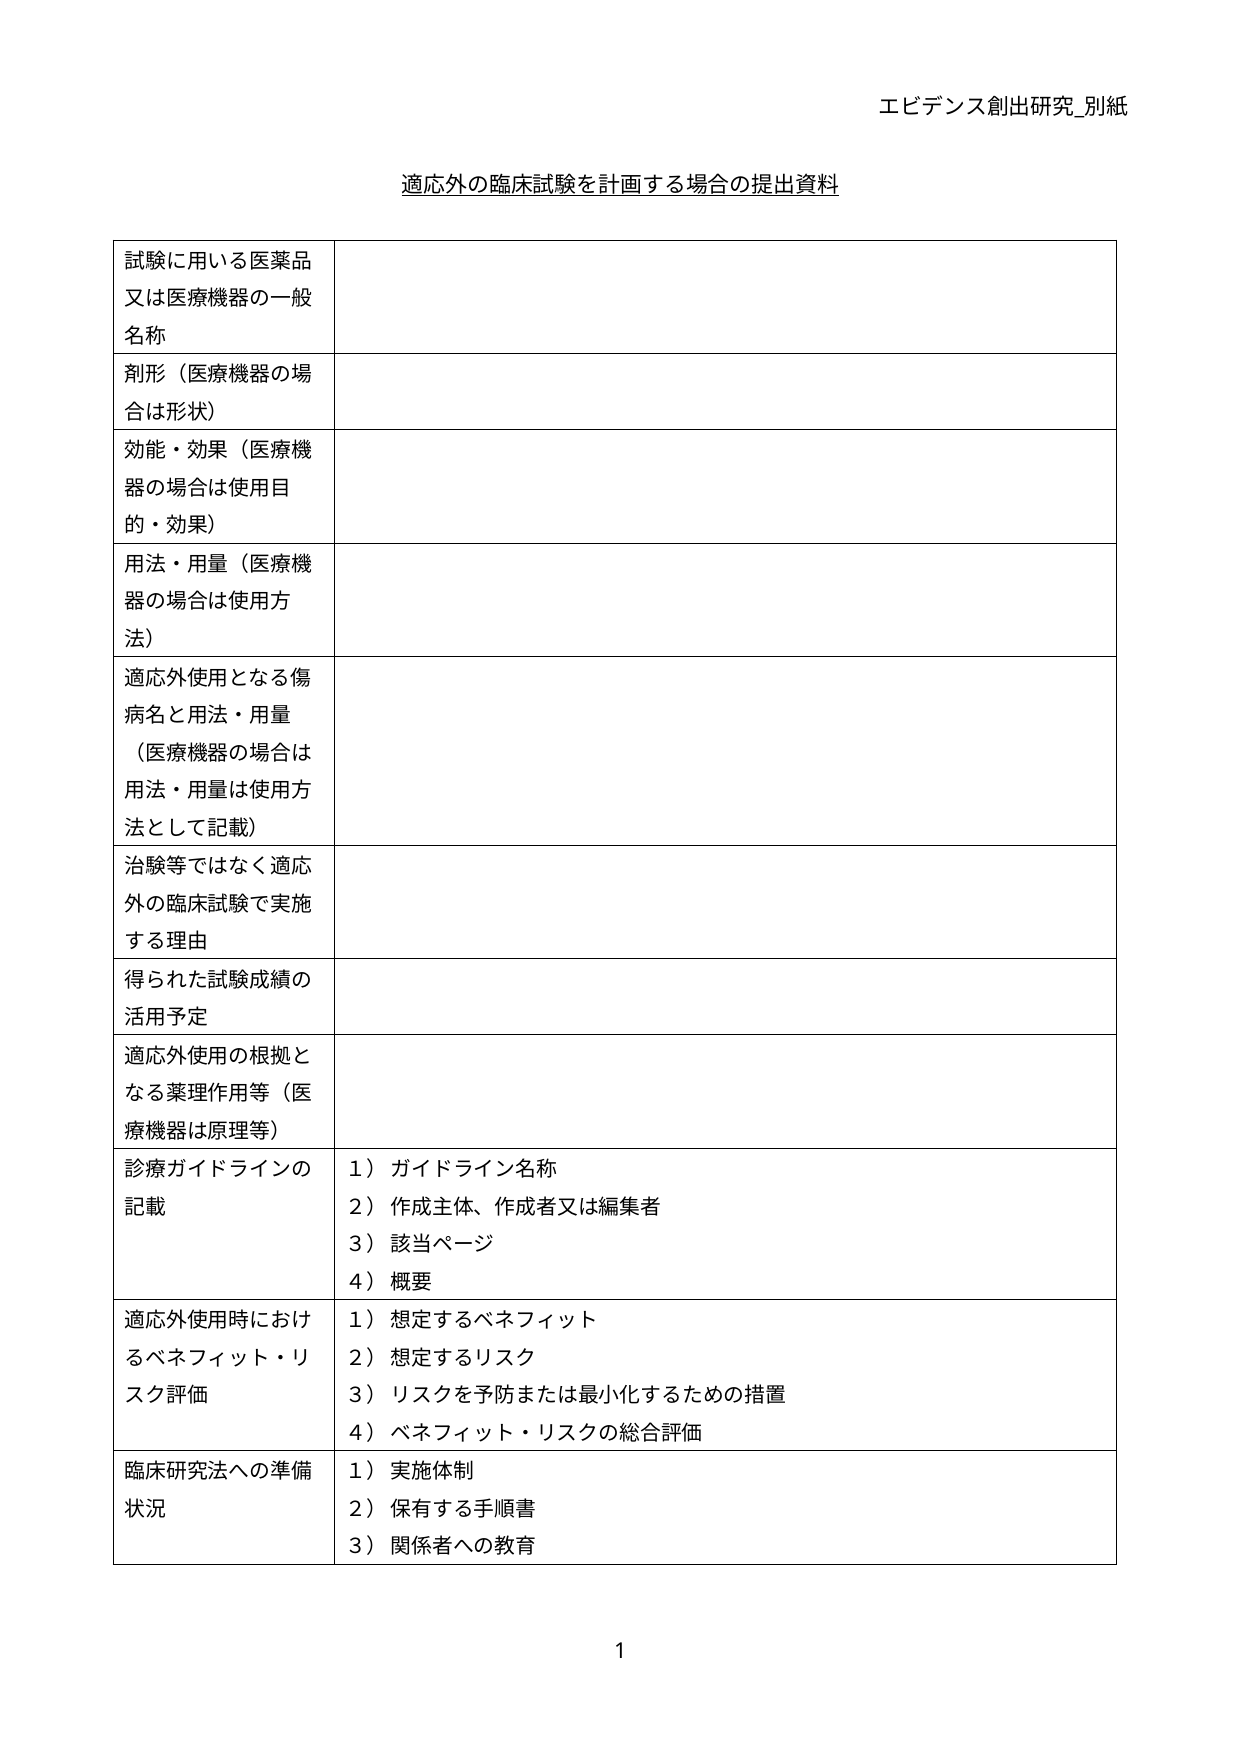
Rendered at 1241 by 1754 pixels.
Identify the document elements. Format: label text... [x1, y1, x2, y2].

table_cell [335, 354, 1116, 429]
table_cell 剤形（医療機器の場合は形状） [114, 354, 334, 429]
table_cell 得られた試験成績の活用予定 [114, 959, 334, 1034]
table_cell [335, 657, 1116, 845]
table_header [335, 241, 1116, 353]
table_cell 想定するベネフィット 想定するリスク リスクを予防または最小化するための措置 ベネフィット・リスクの総合評価 [335, 1300, 1116, 1450]
table_cell 用法・用量（医療機器の場合は使用方法） [114, 544, 334, 656]
table_cell 効能・効果（医療機器の場合は使用目的・効果） [114, 430, 334, 543]
table_cell [335, 959, 1116, 1034]
table_cell 適応外使用時におけるベネフィット・リスク評価 [114, 1300, 334, 1450]
table_header 試験に用いる医薬品又は医療機器の一般名称 [114, 241, 334, 353]
table_cell ガイドライン名称 作成主体、作成者又は編集者 該当ページ 概要 [335, 1149, 1116, 1299]
text 適応外の臨床試験を計画する場合の提出資料 [112, 164, 1128, 202]
table_cell [335, 846, 1116, 958]
table_cell 治験等ではなく適応外の臨床試験で実施する理由 [114, 846, 334, 958]
table_cell 臨床研究法への準備状況 [114, 1451, 334, 1563]
table_cell 診療ガイドラインの記載 [114, 1149, 334, 1299]
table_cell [335, 1451, 1116, 1563]
table_cell 適応外使用となる傷病名と用法・用量（医療機器の場合は用法・用量は使用方法として記載） [114, 657, 334, 845]
table_cell [335, 1035, 1116, 1148]
table_cell 適応外使用の根拠となる薬理作用等（医療機器は原理等） [114, 1035, 334, 1148]
table_cell [335, 430, 1116, 543]
table_cell [335, 544, 1116, 656]
